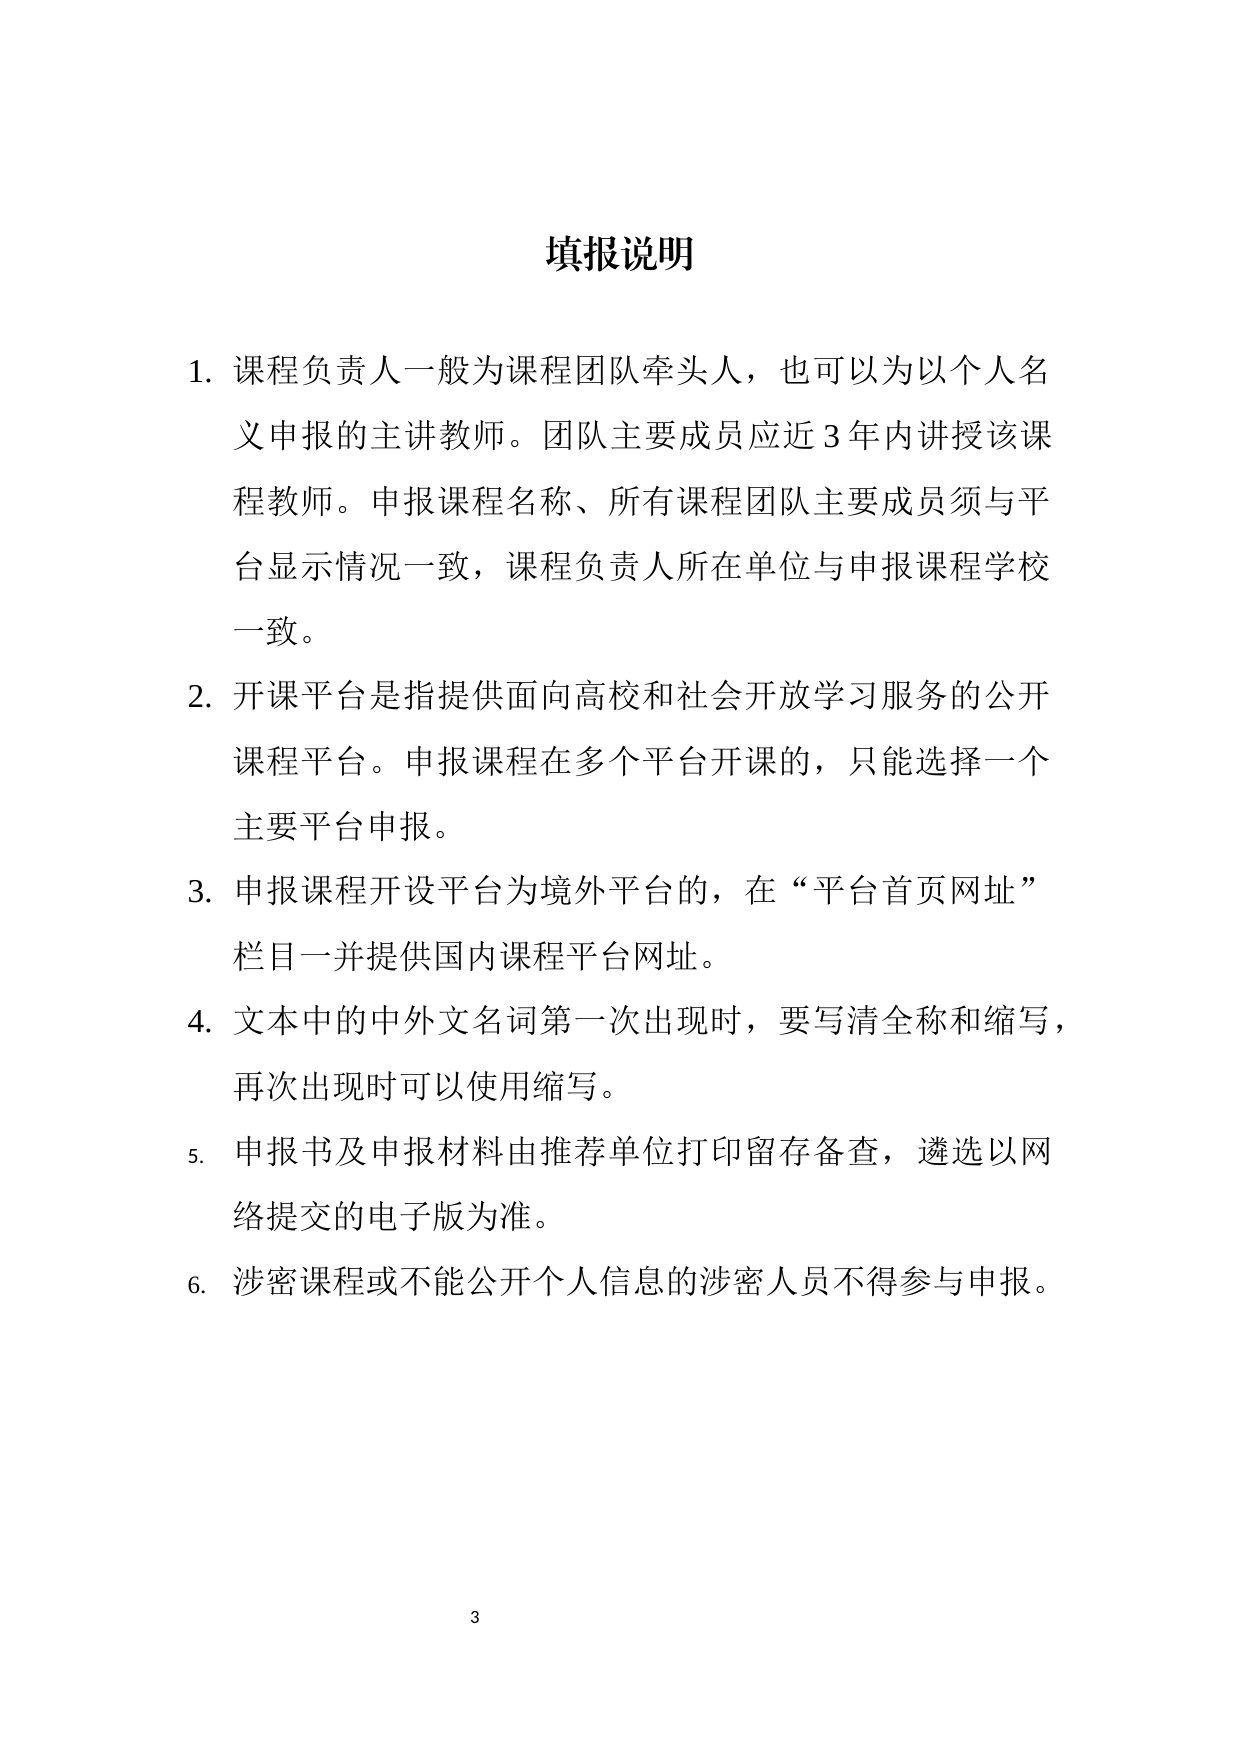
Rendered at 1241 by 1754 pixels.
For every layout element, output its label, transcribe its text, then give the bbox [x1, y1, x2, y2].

list 涉密课程或不能公开个人信息的涉密人员不得参与申报。 [187, 1247, 1053, 1312]
list 申报课程开设平台为境外平台的，在“平台首页网址”栏目一并提供国内课程平台网址。 [187, 857, 1053, 987]
list 文本中的中外文名词第一次出现时，要写清全称和缩写，再次出现时可以使用缩写。 [187, 987, 1053, 1117]
list 课程负责人一般为课程团队牵头人，也可以为以个人名义申报的主讲教师。团队主要成员应近3年内讲授该课程教师。申报课程名称、所有课程团队主要成员须与平台显示情况一致，课程负责人所在单位与申报课程学校一致。 [187, 337, 1053, 662]
list 申报书及申报材料由推荐单位打印留存备查，遴选以网络提交的电子版为准。 [187, 1117, 1053, 1247]
text 填报说明 [187, 220, 1053, 279]
list 开课平台是指提供面向高校和社会开放学习服务的公开课程平台。申报课程在多个平台开课的，只能选择一个主要平台申报。 [187, 662, 1053, 857]
